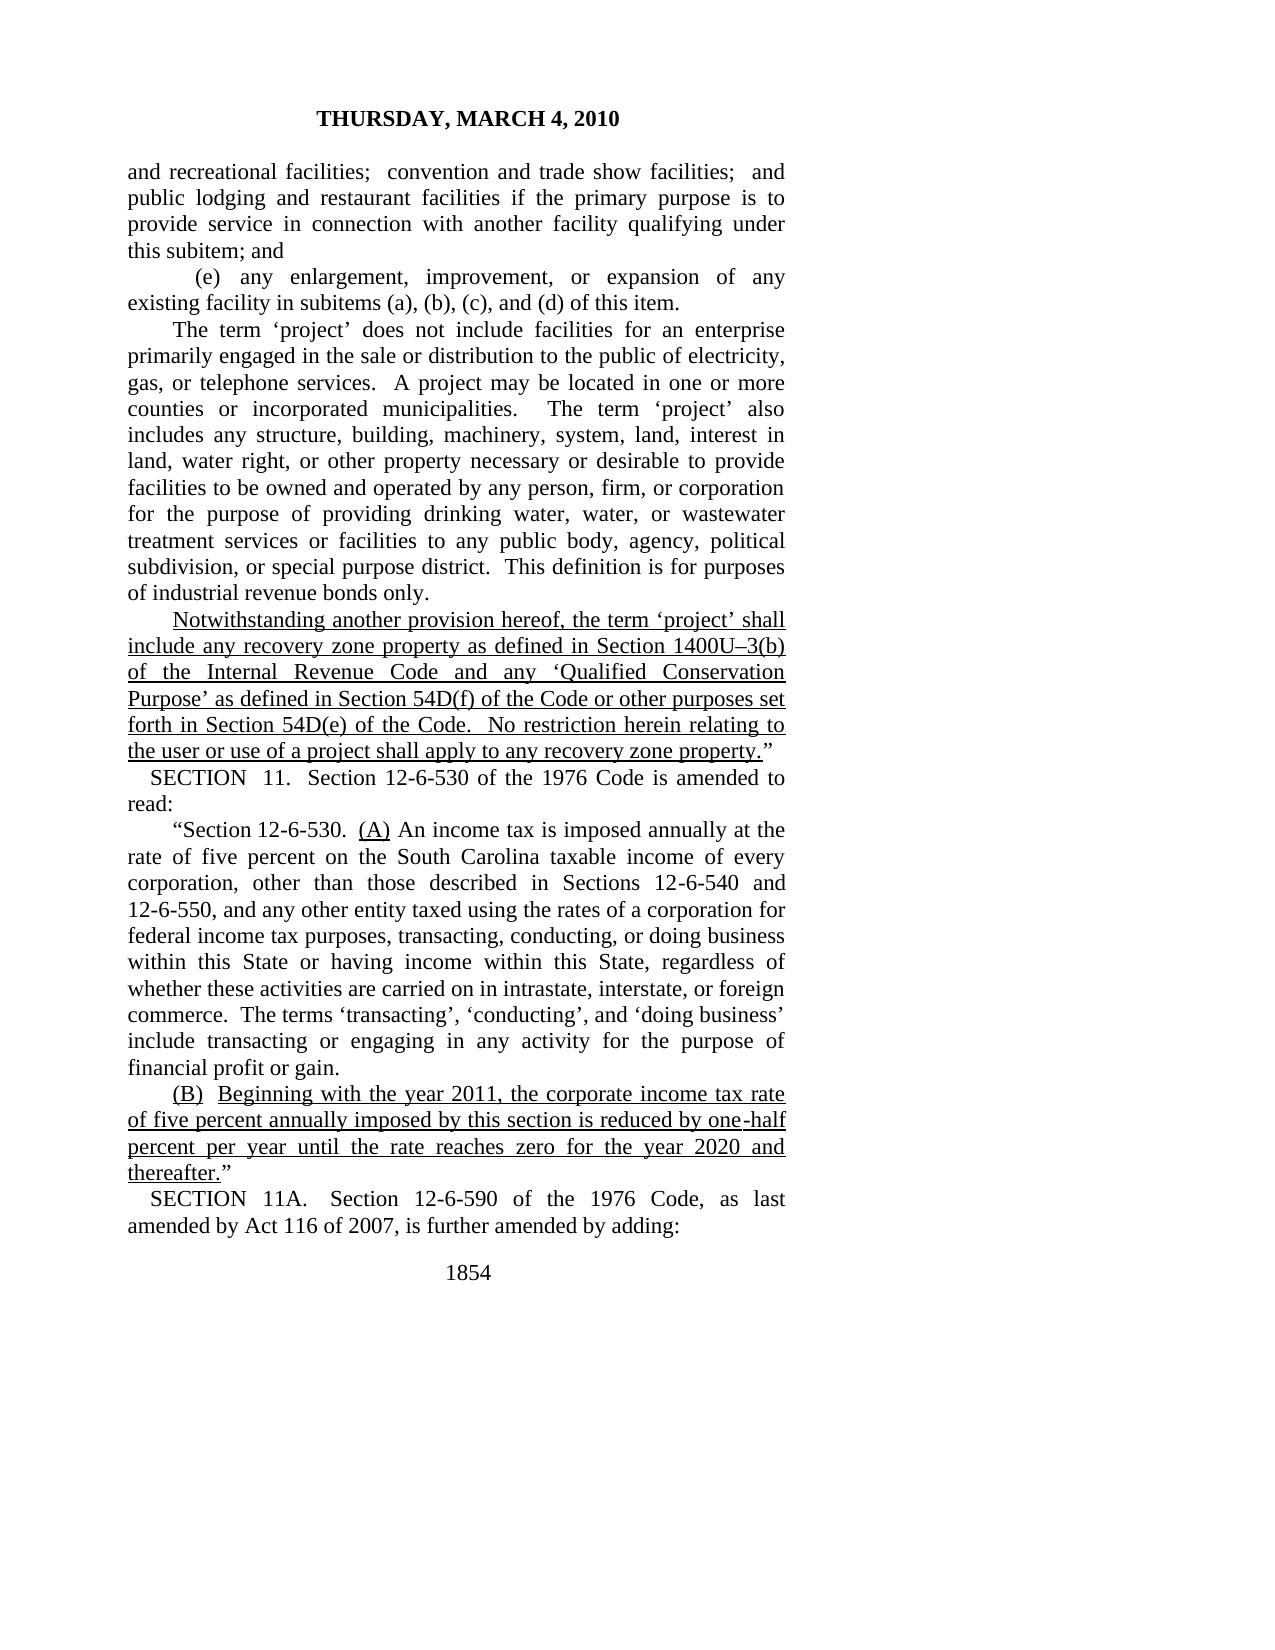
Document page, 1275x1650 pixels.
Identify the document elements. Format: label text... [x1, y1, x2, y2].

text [127, 158, 786, 263]
text SECTION 11A. Section 12-6-590 of the 1976 Code, as last amended by Act 116 of 2007, is further amended by adding: [127, 1186, 786, 1238]
text SECTION 11. Section 12-6-530 of the 1976 Code is amended to read: [127, 764, 786, 817]
text The term ‘project’ does not include facilities for an enterprise primarily engaged in the sale or distribution to the public of electricity, gas, or telephone services. A project may be located in one or more counties or incorporated municipalities. The term ‘project’ also includes any structure, building, machinery, system, land, interest in land, water right, or other property necessary or desirable to provide facilities to be owned and operated by any person, firm, or corporation for the purpose of providing drinking water, water, or wastewater treatment services or facilities to any public body, agency, political subdivision, or special purpose district. This definition is for purposes of industrial revenue bonds only. [127, 316, 786, 606]
text “Section 12-6-530. (A) An income tax is imposed annually at the rate of five percent on the South Carolina taxable income of every corporation, other than those described in Sections 12-6-540 and 12-6-550, and any other entity taxed using the rates of a corporation for federal income tax purposes, transacting, conducting, or doing business within this State or having income within this State, regardless of whether these activities are carried on in intrastate, interstate, or foreign commerce. The terms ‘transacting’, ‘conducting’, and ‘doing business’ include transacting or engaging in any activity for the purpose of financial profit or gain. [127, 817, 786, 1080]
text (B) Beginning with the year 2011, the corporate income tax rate of five percent annually imposed by this section is reduced by one-half percent per year until the rate reaches zero for the year 2020 and thereafter.” [127, 1080, 786, 1129]
text (B) Beginning with the year 2011, the corporate income tax rate of five percent annually imposed by this section is reduced by one-half percent per year until the rate reaches zero for the year 2020 and thereafter.” [127, 1157, 786, 1186]
text (B) Beginning with the year 2011, the corporate income tax rate of five percent annually imposed by this section is reduced by one-half percent per year until the rate reaches zero for the year 2020 and thereafter.” [127, 1130, 786, 1156]
text Notwithstanding another provision hereof, the term ‘project’ shall include any recovery zone property as defined in Section 1400U–3(b) of the Internal Revenue Code and any ‘Qualified Conservation Purpose’ as defined in Section 54D(f) of the Code or other purposes set forth in Section 54D(e) of the Code. No restriction herein relating to the user or use of a project shall apply to any recovery zone property.” [127, 606, 786, 655]
text (e) any enlargement, improvement, or expansion of any existing facility in subitems (a), (b), (c), and (d) of this item. [127, 263, 786, 316]
